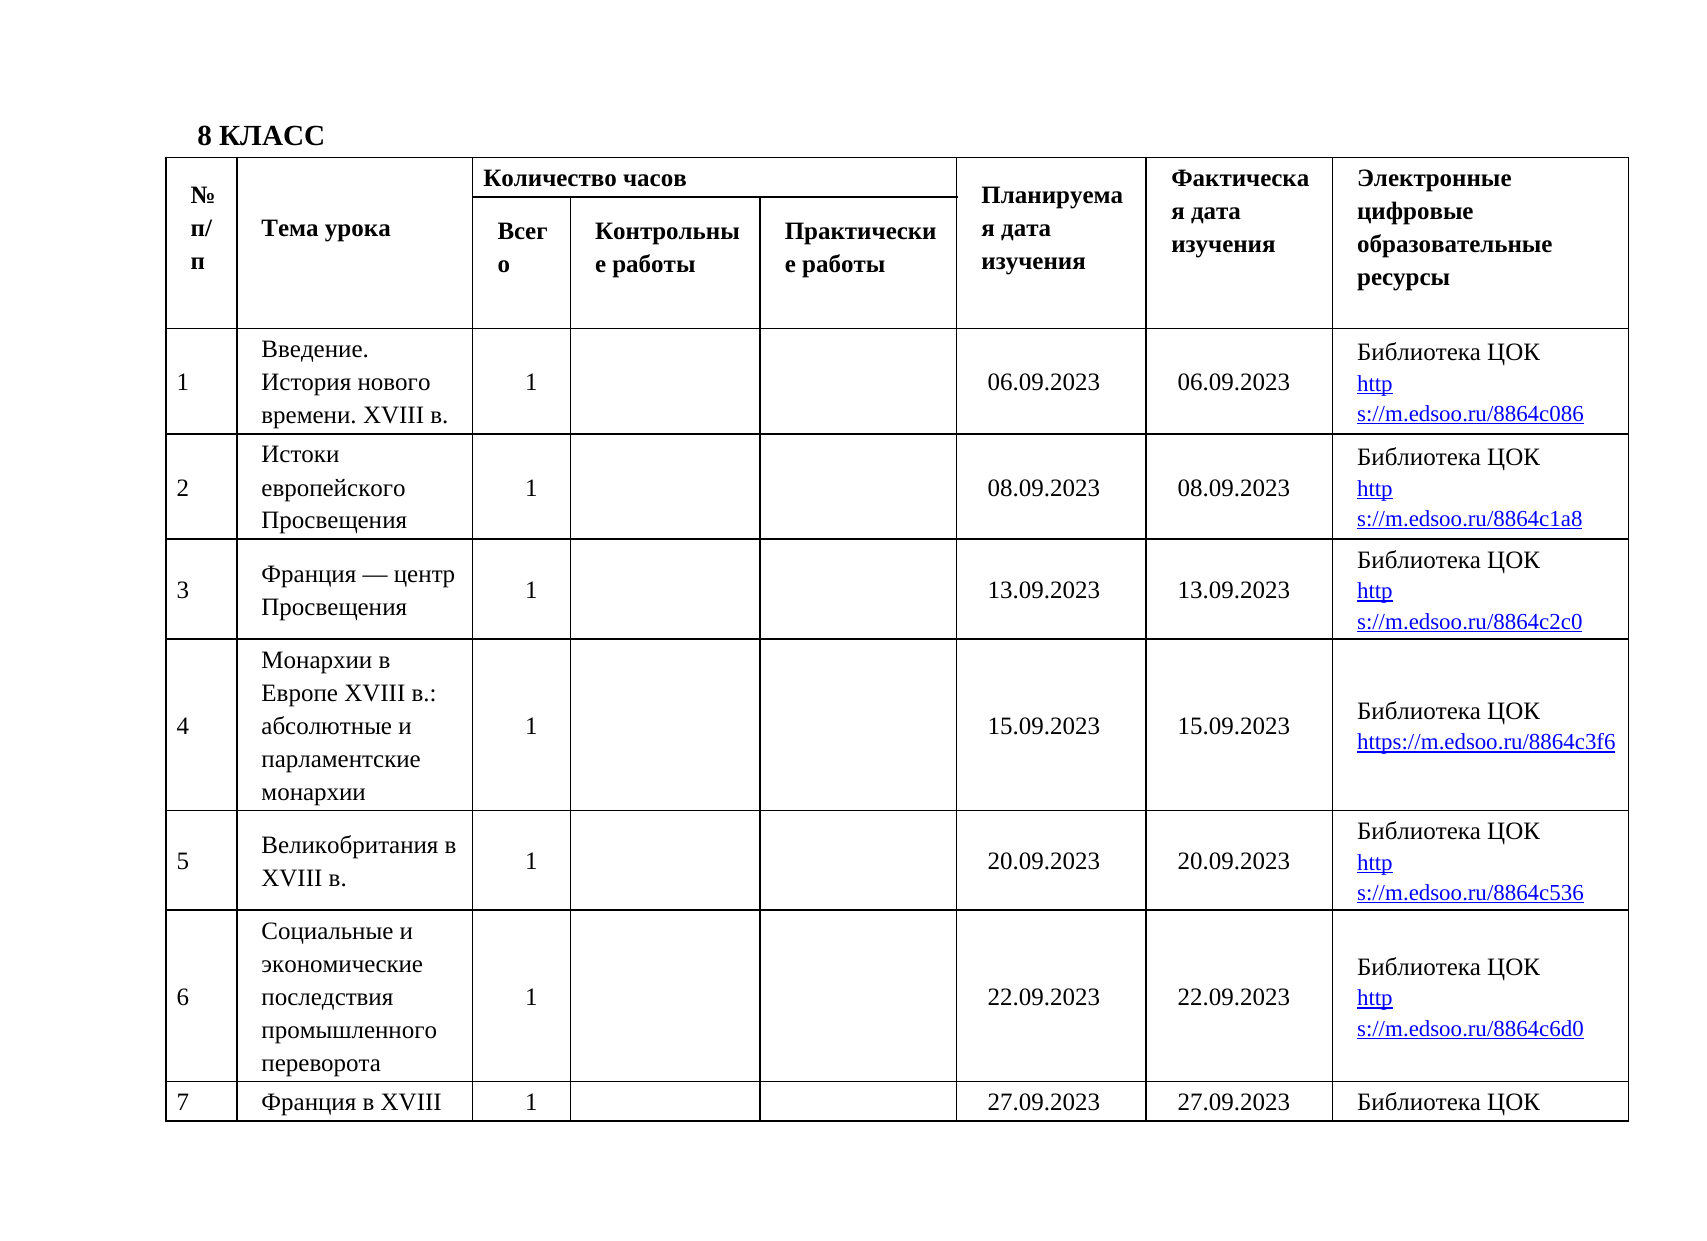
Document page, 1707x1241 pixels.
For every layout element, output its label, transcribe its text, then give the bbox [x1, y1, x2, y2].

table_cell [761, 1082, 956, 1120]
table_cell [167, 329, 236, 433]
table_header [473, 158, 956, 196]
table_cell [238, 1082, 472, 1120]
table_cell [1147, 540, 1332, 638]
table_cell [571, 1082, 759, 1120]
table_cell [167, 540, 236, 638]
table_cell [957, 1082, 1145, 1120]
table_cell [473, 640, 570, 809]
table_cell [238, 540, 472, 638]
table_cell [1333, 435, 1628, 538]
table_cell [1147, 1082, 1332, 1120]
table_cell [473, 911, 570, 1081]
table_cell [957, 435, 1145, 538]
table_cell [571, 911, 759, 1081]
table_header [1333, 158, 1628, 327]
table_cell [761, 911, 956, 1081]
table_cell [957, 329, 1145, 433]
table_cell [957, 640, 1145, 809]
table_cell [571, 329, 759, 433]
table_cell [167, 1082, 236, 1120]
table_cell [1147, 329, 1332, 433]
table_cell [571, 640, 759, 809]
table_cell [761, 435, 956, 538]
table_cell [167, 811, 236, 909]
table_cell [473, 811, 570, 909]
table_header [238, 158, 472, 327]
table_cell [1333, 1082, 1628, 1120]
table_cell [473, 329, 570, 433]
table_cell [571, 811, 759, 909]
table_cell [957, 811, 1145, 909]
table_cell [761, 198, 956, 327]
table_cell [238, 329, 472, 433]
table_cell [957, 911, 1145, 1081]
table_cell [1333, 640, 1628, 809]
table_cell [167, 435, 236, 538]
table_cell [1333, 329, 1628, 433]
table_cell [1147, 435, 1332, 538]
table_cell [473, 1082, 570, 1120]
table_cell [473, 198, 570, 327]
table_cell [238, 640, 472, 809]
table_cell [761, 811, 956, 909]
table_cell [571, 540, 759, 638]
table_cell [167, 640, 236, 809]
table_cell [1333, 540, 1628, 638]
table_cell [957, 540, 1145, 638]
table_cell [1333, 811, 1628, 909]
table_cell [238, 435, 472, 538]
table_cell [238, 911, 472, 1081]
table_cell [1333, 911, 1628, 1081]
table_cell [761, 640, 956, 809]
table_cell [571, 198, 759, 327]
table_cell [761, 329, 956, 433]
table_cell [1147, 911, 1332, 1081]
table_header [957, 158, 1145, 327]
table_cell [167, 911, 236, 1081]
text 8 КЛАСС [190, 118, 1618, 152]
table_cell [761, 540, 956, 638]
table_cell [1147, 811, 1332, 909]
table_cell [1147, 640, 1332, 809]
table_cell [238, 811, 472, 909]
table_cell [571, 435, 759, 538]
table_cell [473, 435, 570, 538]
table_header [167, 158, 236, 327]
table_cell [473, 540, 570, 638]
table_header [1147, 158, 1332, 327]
